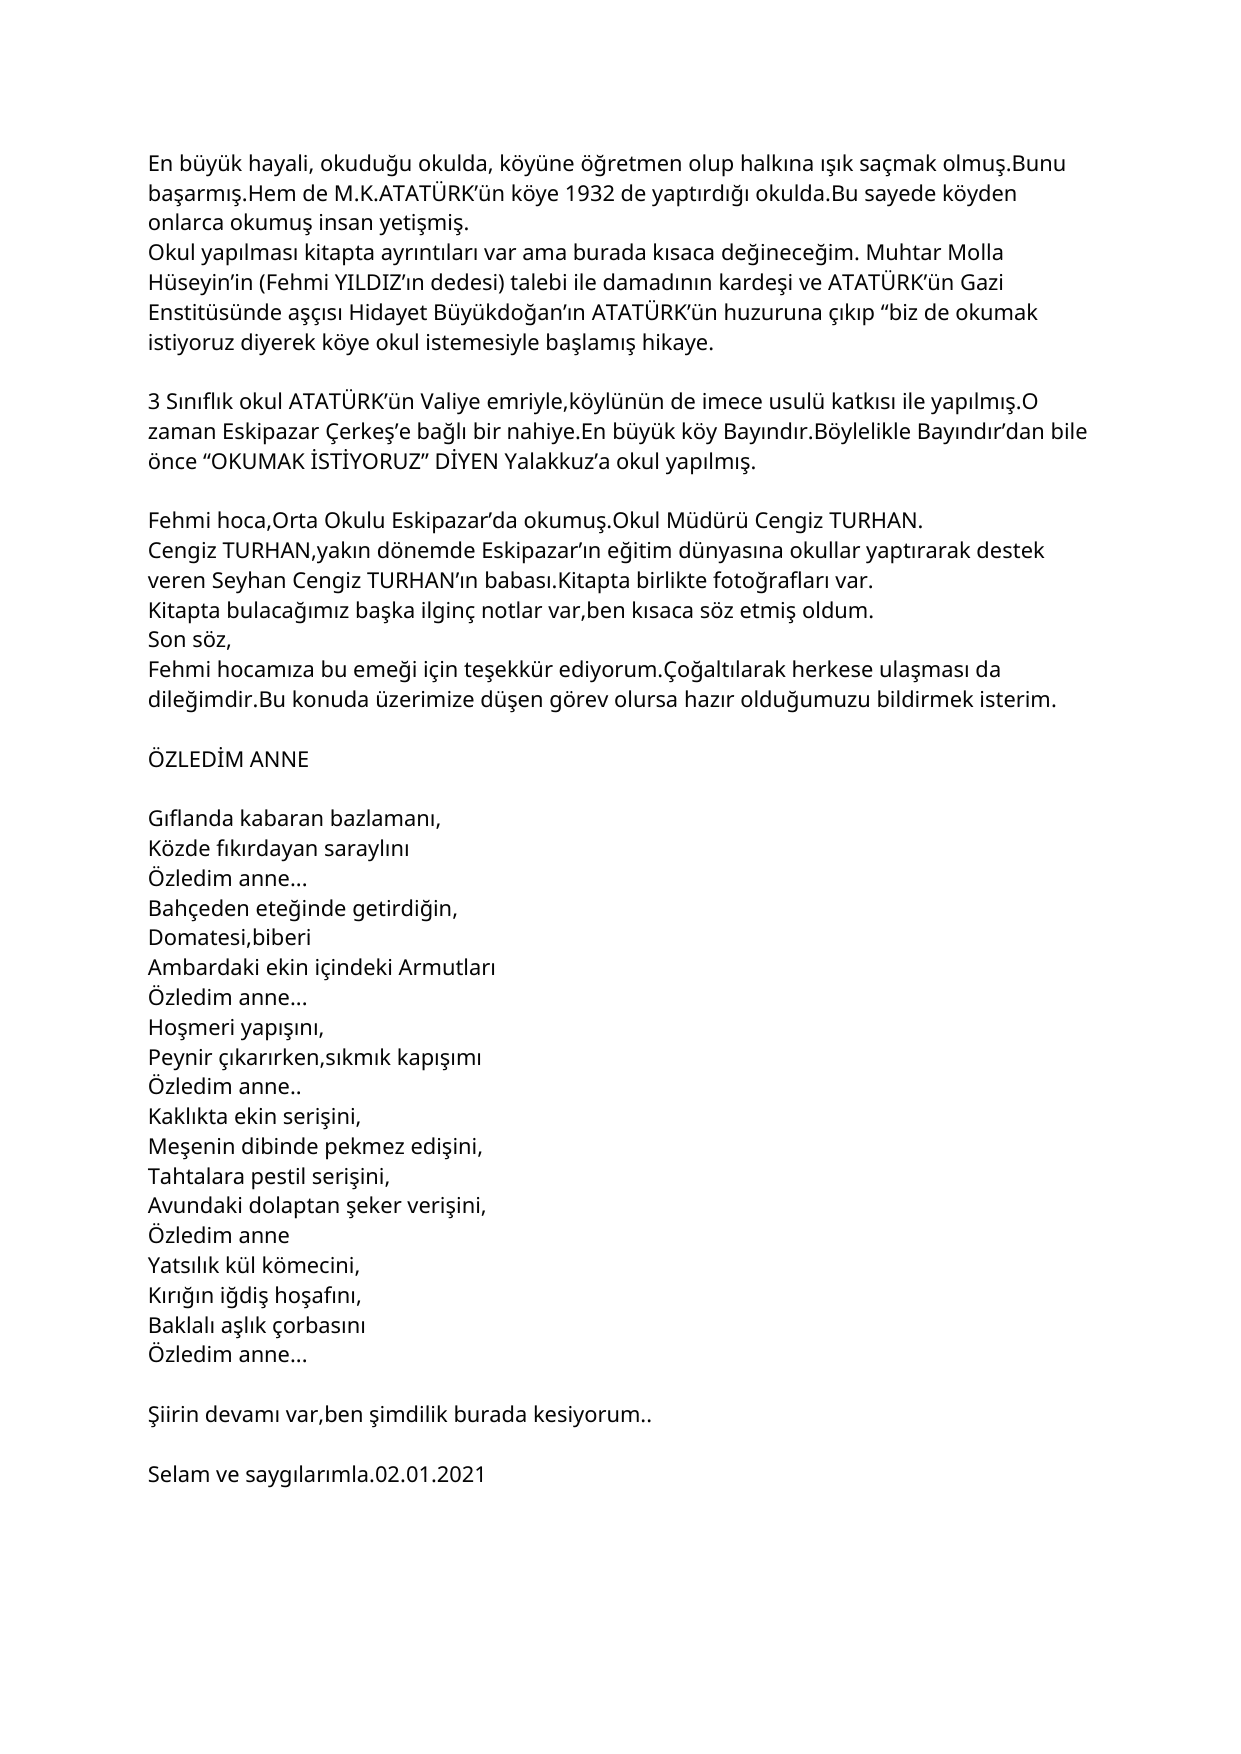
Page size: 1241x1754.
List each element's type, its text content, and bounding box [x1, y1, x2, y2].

text Domatesi,biberi [148, 922, 1092, 952]
text Ambardaki ekin içindeki Armutları [148, 952, 1092, 982]
text Meşenin dibinde pekmez edişini, [148, 1131, 1092, 1161]
text En büyük hayali, okuduğu okulda, köyüne öğretmen olup halkına ışık saçmak olmuş.Bunu başarmış.Hem de M.K.ATATÜRK’ün köye 1932 de yaptırdığı okulda.Bu sayede köyden onlarca okumuş insan yetişmiş. [148, 148, 1092, 237]
text Özledim anne.. [148, 1071, 1092, 1101]
text Közde fıkırdayan saraylını [148, 833, 1092, 863]
text Bahçeden eteğinde getirdiğin, [148, 892, 1092, 922]
text Gıflanda kabaran bazlamanı, [148, 803, 1092, 833]
text Selam ve saygılarımla.02.01.2021 [148, 1458, 1092, 1488]
text Özledim anne [148, 1220, 1092, 1250]
text Özledim anne... [148, 863, 1092, 892]
text Şiirin devamı var,ben şimdilik burada kesiyorum.. [148, 1399, 1092, 1429]
text Özledim anne... [148, 982, 1092, 1012]
text Avundaki dolaptan şeker verişini, [148, 1190, 1092, 1220]
text 3 Sınıflık okul ATATÜRK’ün Valiye emriyle,köylünün de imece usulü katkısı ile yapılmış.O zaman Eskipazar Çerkeş’e bağlı bir nahiye.En büyük köy Bayındır.Böylelikle Bayındır’dan bile önce “OKUMAK İSTİYORUZ” DİYEN Yalakkuz’a okul yapılmış. [148, 386, 1092, 475]
text Tahtalara pestil serişini, [148, 1161, 1092, 1190]
text Özledim anne... [148, 1339, 1092, 1369]
text Hoşmeri yapışını, [148, 1012, 1092, 1041]
text Baklalı aşlık çorbasını [148, 1309, 1092, 1339]
text ÖZLEDİM ANNE [148, 743, 1092, 773]
text Kitapta bulacağımız başka ilginç notlar var,ben kısaca söz etmiş oldum. [148, 594, 1092, 624]
text Kırığın iğdiş hoşafını, [148, 1280, 1092, 1309]
text Yatsılık kül kömecini, [148, 1250, 1092, 1280]
text Fehmi hoca,Orta Okulu Eskipazar’da okumuş.Okul Müdürü Cengiz TURHAN. [148, 505, 1092, 535]
text Fehmi hocamıza bu emeği için teşekkür ediyorum.Çoğaltılarak herkese ulaşması da dileğimdir.Bu konuda üzerimize düşen görev olursa hazır olduğumuzu bildirmek isterim. [148, 654, 1092, 714]
text Okul yapılması kitapta ayrıntıları var ama burada kısaca değineceğim. Muhtar Molla Hüseyin’in (Fehmi YILDIZ’ın dedesi) talebi ile damadının kardeşi ve ATATÜRK’ün Gazi Enstitüsünde aşçısı Hidayet Büyükdoğan’ın ATATÜRK’ün huzuruna çıkıp “biz de okumak istiyoruz diyerek köye okul istemesiyle başlamış hikaye. [148, 237, 1092, 356]
text Cengiz TURHAN,yakın dönemde Eskipazar’ın eğitim dünyasına okullar yaptırarak destek veren Seyhan Cengiz TURHAN’ın babası.Kitapta birlikte fotoğrafları var. [148, 535, 1092, 594]
text Peynir çıkarırken,sıkmık kapışımı [148, 1041, 1092, 1071]
text Kaklıkta ekin serişini, [148, 1101, 1092, 1131]
text Son söz, [148, 624, 1092, 654]
